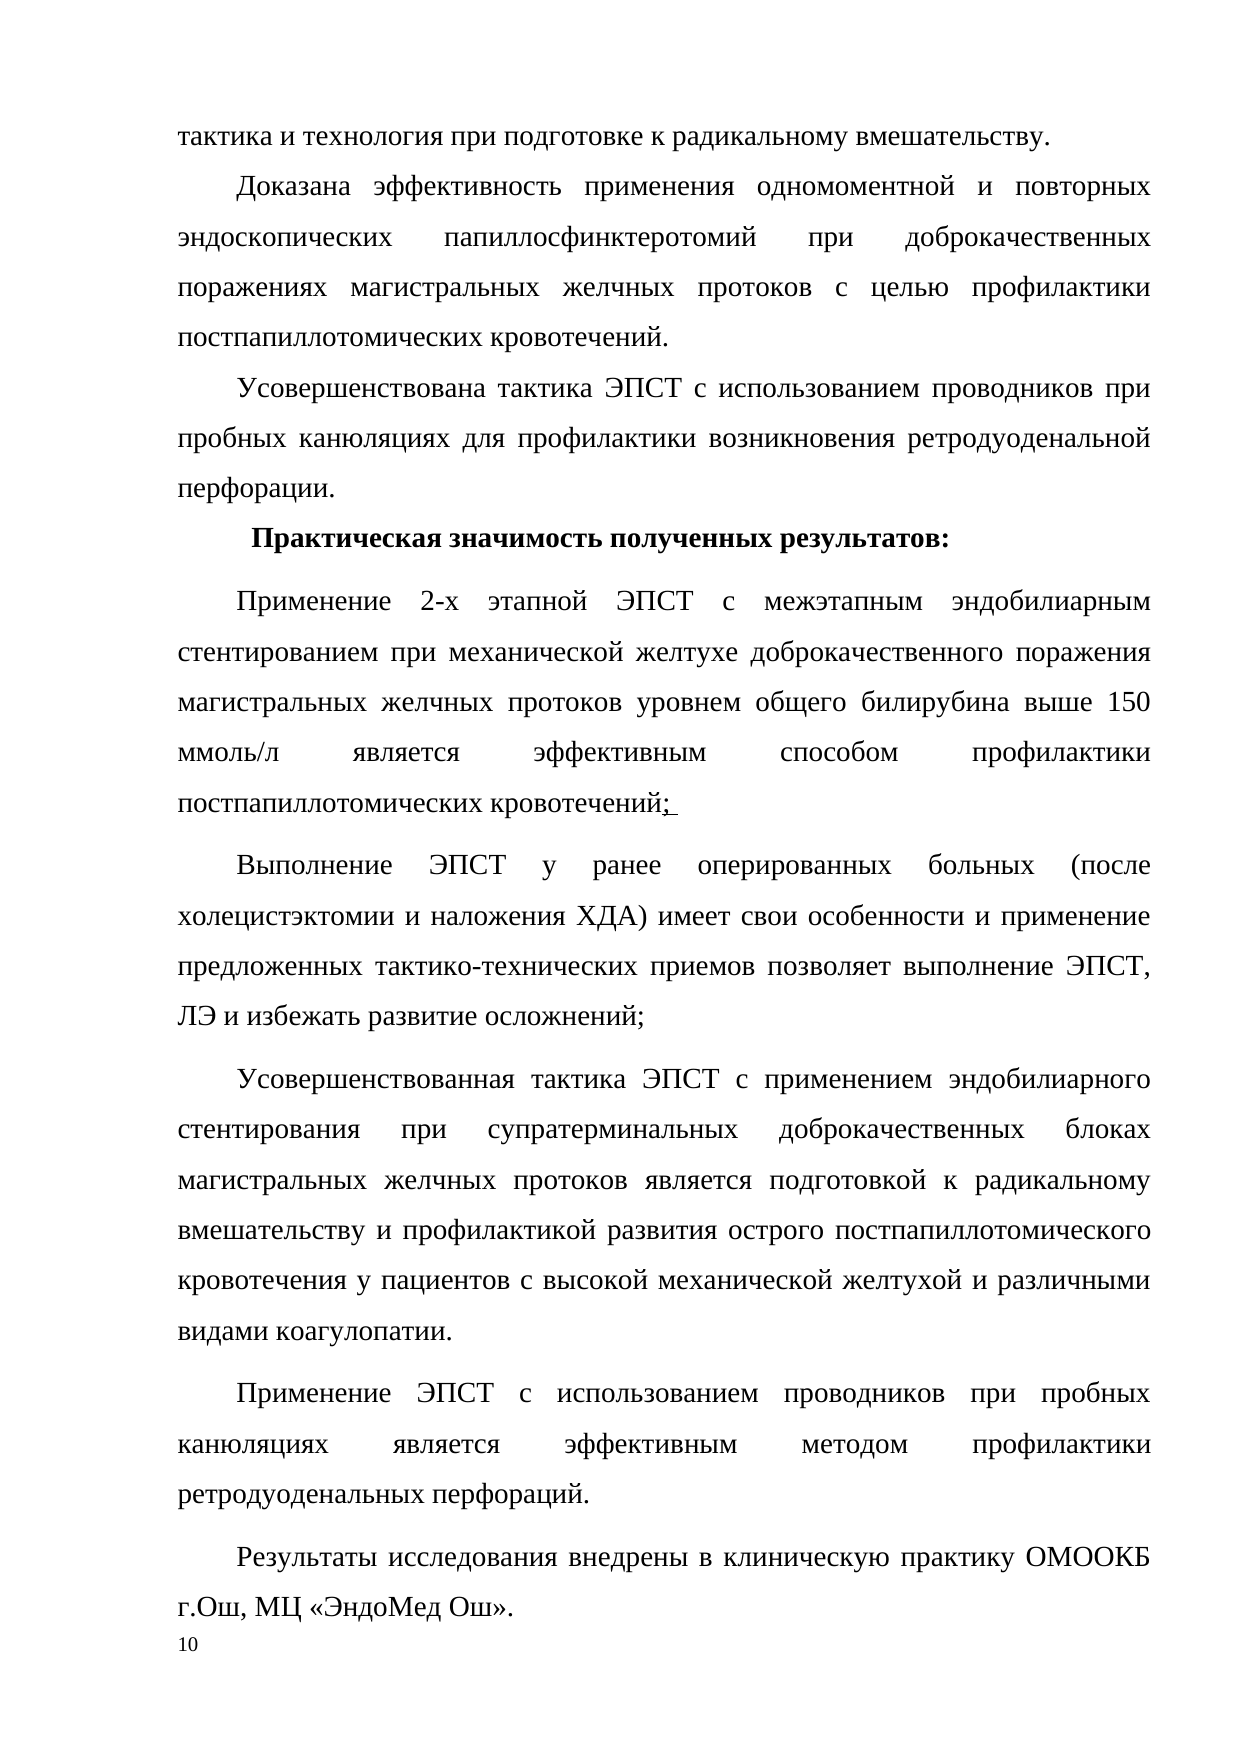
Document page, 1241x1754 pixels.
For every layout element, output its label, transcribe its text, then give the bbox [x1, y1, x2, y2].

text Усовершенствована тактика ЭПСТ с использованием проводников при пробных канюляциях для профилактики возникновения ретродуоденальной перфорации. [177, 370, 1152, 504]
text Усовершенствованная тактика ЭПСТ с применением эндобилиарного стентирования при супратерминальных доброкачественных блоках магистральных желчных протоков является подготовкой к радикальному вмешательству и профилактикой развития острого постпапиллотомического кровотечения у пациентов с высокой механической желтухой и различными видами коагулопатии. [177, 1061, 1152, 1346]
text Практическая значимость полученных результатов: [177, 521, 1152, 554]
text Результаты исследования внедрены в клиническую практику ОМООКБ г.Ош, МЦ «ЭндоМед Ош». [177, 1539, 1152, 1623]
text Применение ЭПСТ с использованием проводников при пробных канюляциях является эффективным методом профилактики ретродуоденальных перфораций. [177, 1376, 1152, 1510]
text Выполнение ЭПСТ у ранее оперированных больных (после холецистэктомии и наложения ХДА) имеет свои особенности и применение предложенных тактико-технических приемов позволяет выполнение ЭПСТ, ЛЭ и избежать развитие осложнений; [177, 847, 1152, 1032]
text Применение 2-х этапной ЭПСТ с межэтапным эндобилиарным стентированием при механической желтухе доброкачественного поражения магистральных желчных протоков уровнем общего билирубина выше 150 ммоль/л является эффективным способом профилактики постпапиллотомических кровотечений; [177, 583, 1152, 818]
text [177, 118, 1152, 152]
text Доказана эффективность применения одномоментной и повторных эндоскопических папиллосфинктеротомий при доброкачественных поражениях магистральных желчных протоков с целью профилактики постпапиллотомических кровотечений. [177, 168, 1152, 353]
